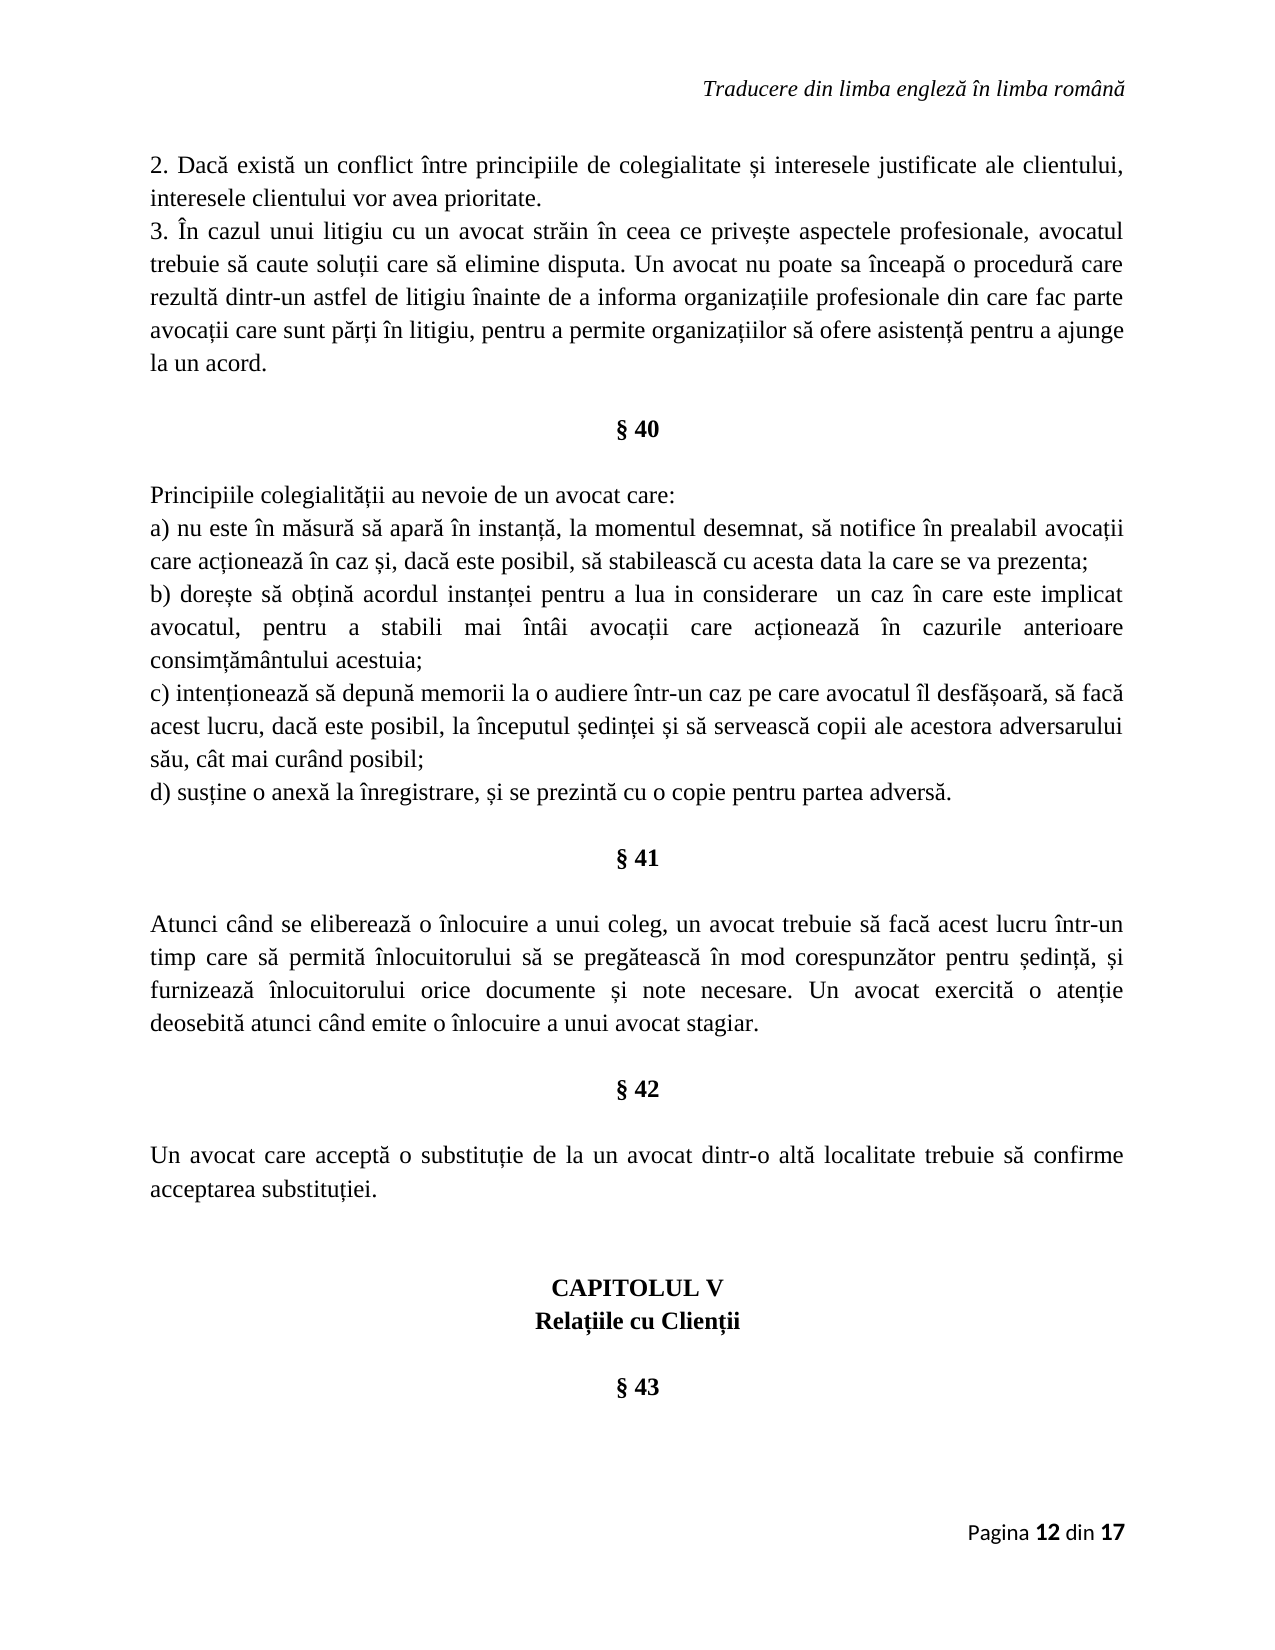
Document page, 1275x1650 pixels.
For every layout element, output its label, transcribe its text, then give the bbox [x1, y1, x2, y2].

text b) dorește să obțină acordul instanței pentru a lua in considerare un caz în care este implicat avocatul, pentru a stabili mai întâi avocații care acționează în cazurile anterioare consimțământului acestuia; [150, 579, 1125, 674]
text 2. Dacă există un conflict între principiile de colegialitate și interesele justificate ale clientului, interesele clientului vor avea prioritate. [150, 150, 1125, 212]
text d) susține o anexă la înregistrare, și se prezintă cu o copie pentru partea adversă. [150, 777, 1125, 806]
text § 40 [150, 414, 1125, 443]
text Principiile colegialității au nevoie de un avocat care: [150, 480, 1125, 509]
text 3. În cazul unui litigiu cu un avocat străin în ceea ce privește aspectele profesionale, avocatul trebuie să caute soluții care să elimine disputa. Un avocat nu poate sa înceapă o procedură care rezultă dintr-un astfel de litigiu înainte de a informa organizațiile profesionale din care fac parte avocații care sunt părți în litigiu, pentru a permite organizațiilor să ofere asistență pentru a ajunge la un acord. [150, 216, 1125, 377]
text c) intenționează să depună memorii la o audiere într-un caz pe care avocatul îl desfășoară, să facă acest lucru, dacă este posibil, la începutul ședinței și să servească copii ale acestora adversarului său, cât mai curând posibil; [150, 678, 1125, 773]
text Relațiile cu Clienții [150, 1306, 1125, 1334]
text § 41 [150, 843, 1125, 872]
text § 43 [150, 1372, 1125, 1401]
text CAPITOLUL V [150, 1273, 1125, 1301]
text § 42 [150, 1074, 1125, 1103]
text a) nu este în măsură să apară în instanță, la momentul desemnat, să notifice în prealabil avocații care acționează în caz și, dacă este posibil, să stabilească cu acesta data la care se va prezenta; [150, 513, 1125, 575]
text Atunci când se eliberează o înlocuire a unui coleg, un avocat trebuie să facă acest lucru într-un timp care să permită înlocuitorului să se pregătească în mod corespunzător pentru ședință, și furnizează înlocuitorului orice documente și note necesare. Un avocat exercită o atenție deosebită atunci când emite o înlocuire a unui avocat stagiar. [150, 909, 1125, 1037]
text Un avocat care acceptă o substituție de la un avocat dintr-o altă localitate trebuie să confirme acceptarea substituției. [150, 1141, 1125, 1202]
